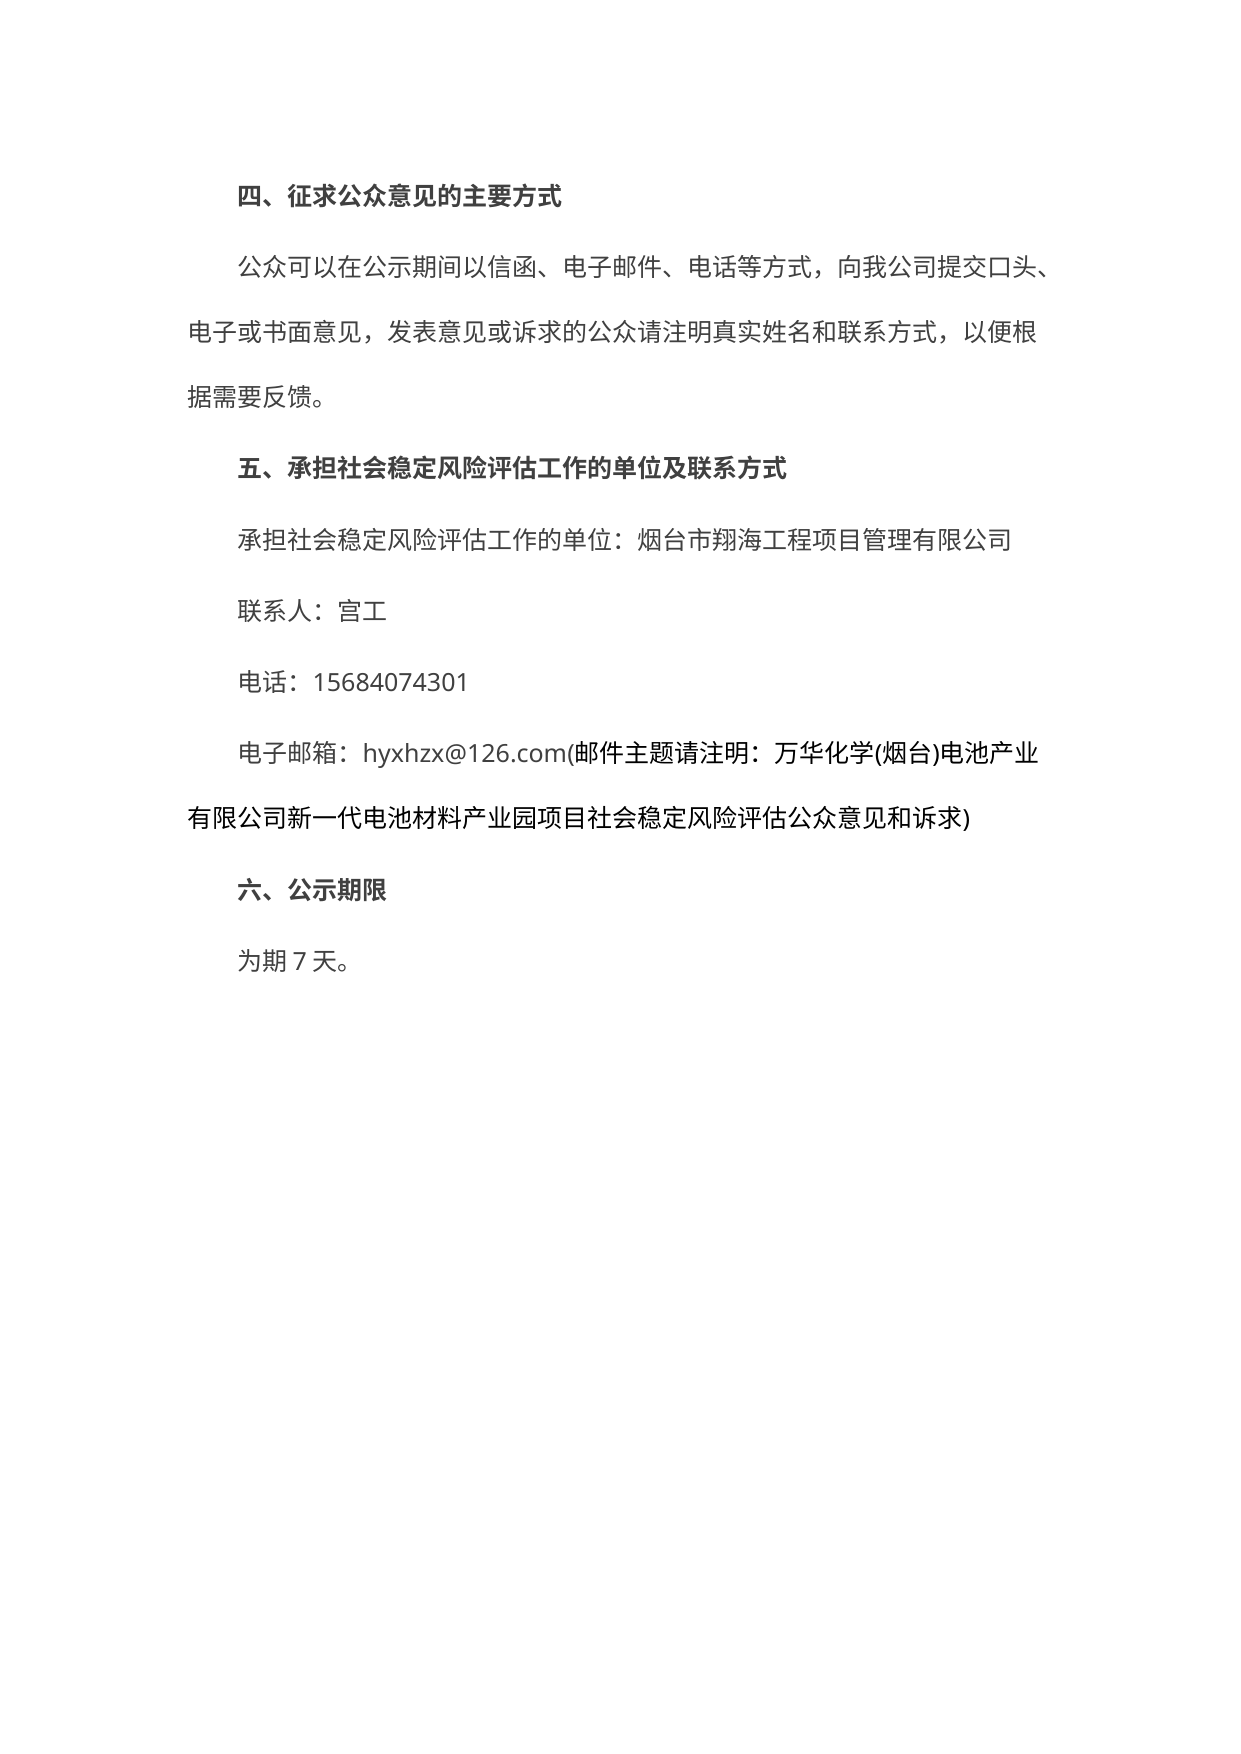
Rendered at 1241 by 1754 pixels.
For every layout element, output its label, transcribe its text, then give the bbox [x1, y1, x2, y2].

text 承担社会稳定风险评估工作的单位：烟台市翔海工程项目管理有限公司 [187, 506, 1053, 571]
text 公众可以在公示期间以信函、电子邮件、电话等方式，向我公司提交口头、电子或书面意见，发表意见或诉求的公众请注明真实姓名和联系方式，以便根据需要反馈。 [187, 233, 1053, 428]
text 四、征求公众意见的主要方式 [187, 162, 1053, 227]
text 联系人：宫工 [187, 577, 1053, 642]
text 电子邮箱：hyxhzx@126.com(邮件主题请注明：万华化学(烟台)电池产业有限公司新一代电池材料产业园项目社会稳定风险评估公众意见和诉求) [187, 719, 1053, 849]
text 为期7天。 [187, 927, 1053, 992]
text 五、承担社会稳定风险评估工作的单位及联系方式 [187, 434, 1053, 499]
text 六、公示期限 [187, 856, 1053, 921]
text 电话：15684074301 [187, 648, 1053, 713]
